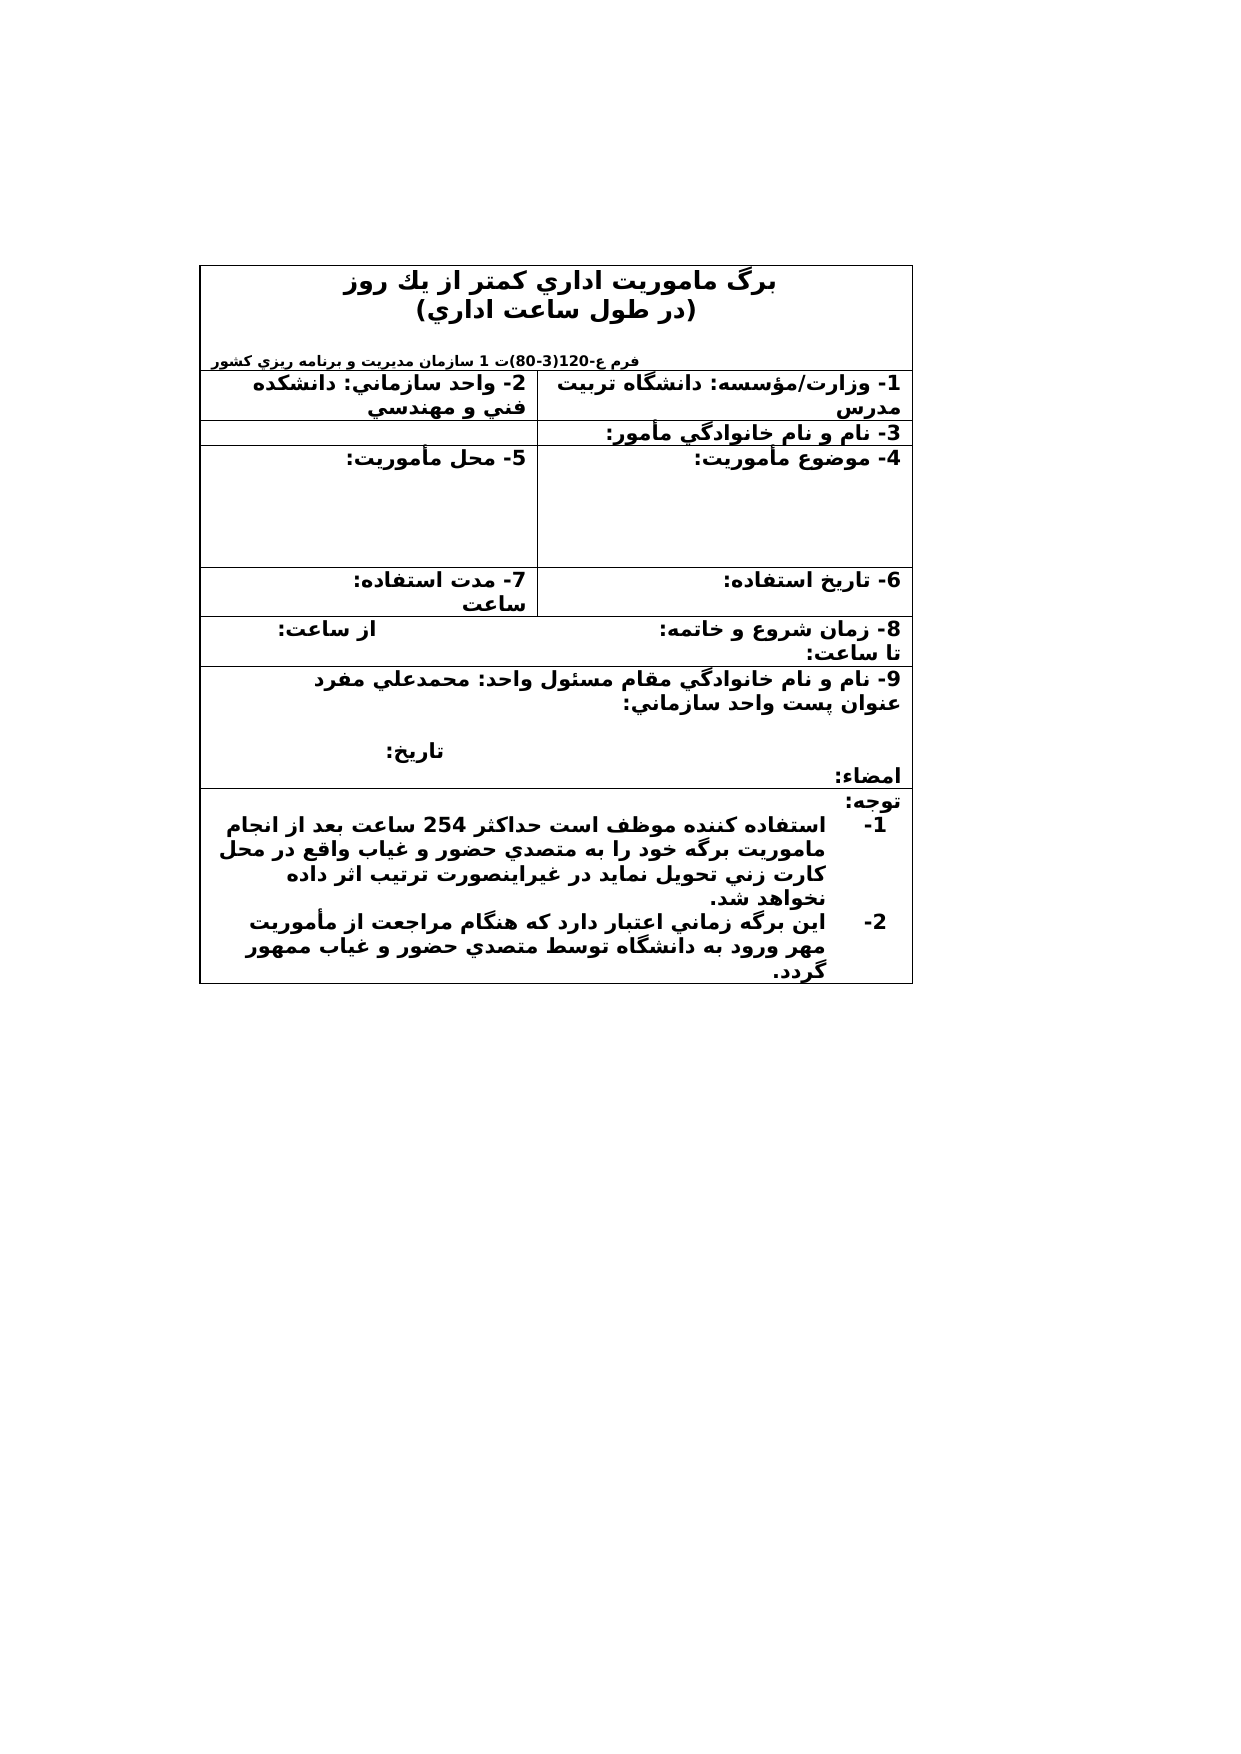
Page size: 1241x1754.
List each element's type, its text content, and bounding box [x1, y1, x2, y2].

table_cell 7- مدت استفاده: ساعت [201, 568, 537, 616]
table_cell 4- موضوع مأموريت: [538, 446, 912, 567]
table_cell توجه: استفاده كننده موظف است حداكثر 254 ساعت بعد از انجام ماموريت برگه خود را به متصدي حضور و غياب واقع در محل كارت زني تحويل نمايد در غيراينصورت ترتيب اثر داده نخواهد شد. اين برگه زماني اعتبار دارد كه هنگام مراجعت از مأموريت مهر ورود به دانشگاه توسط متصدي حضور و غياب ممهور گردد. [201, 789, 912, 983]
table_cell [201, 421, 537, 445]
table_cell 5- محل مأموريت: [201, 446, 537, 567]
table_cell 8- زمان شروع و خاتمه: از ساعت: تا ساعت: [201, 617, 912, 666]
table_cell 6- تاريخ استفاده: [538, 568, 912, 616]
table_cell 9- نام و نام خانوادگي مقام مسئول واحد: محمدعلي مفرد عنوان پست واحد سازماني: تاريخ: امضاء: [201, 667, 912, 788]
table_cell 2- واحد سازماني: دانشكده فني و مهندسي [201, 371, 537, 420]
table_header برگ ماموريت اداري كمتر از يك روز (در طول ساعت اداري) فرم ع-120(3-80)ت 1 سازمان مديريت و برنامه ريزي كشور [201, 266, 912, 370]
table_cell 1- وزارت/مؤسسه: دانشگاه تربيت مدرس [538, 371, 912, 420]
table_cell 3- نام و نام خانوادگي مأمور: [538, 421, 912, 445]
